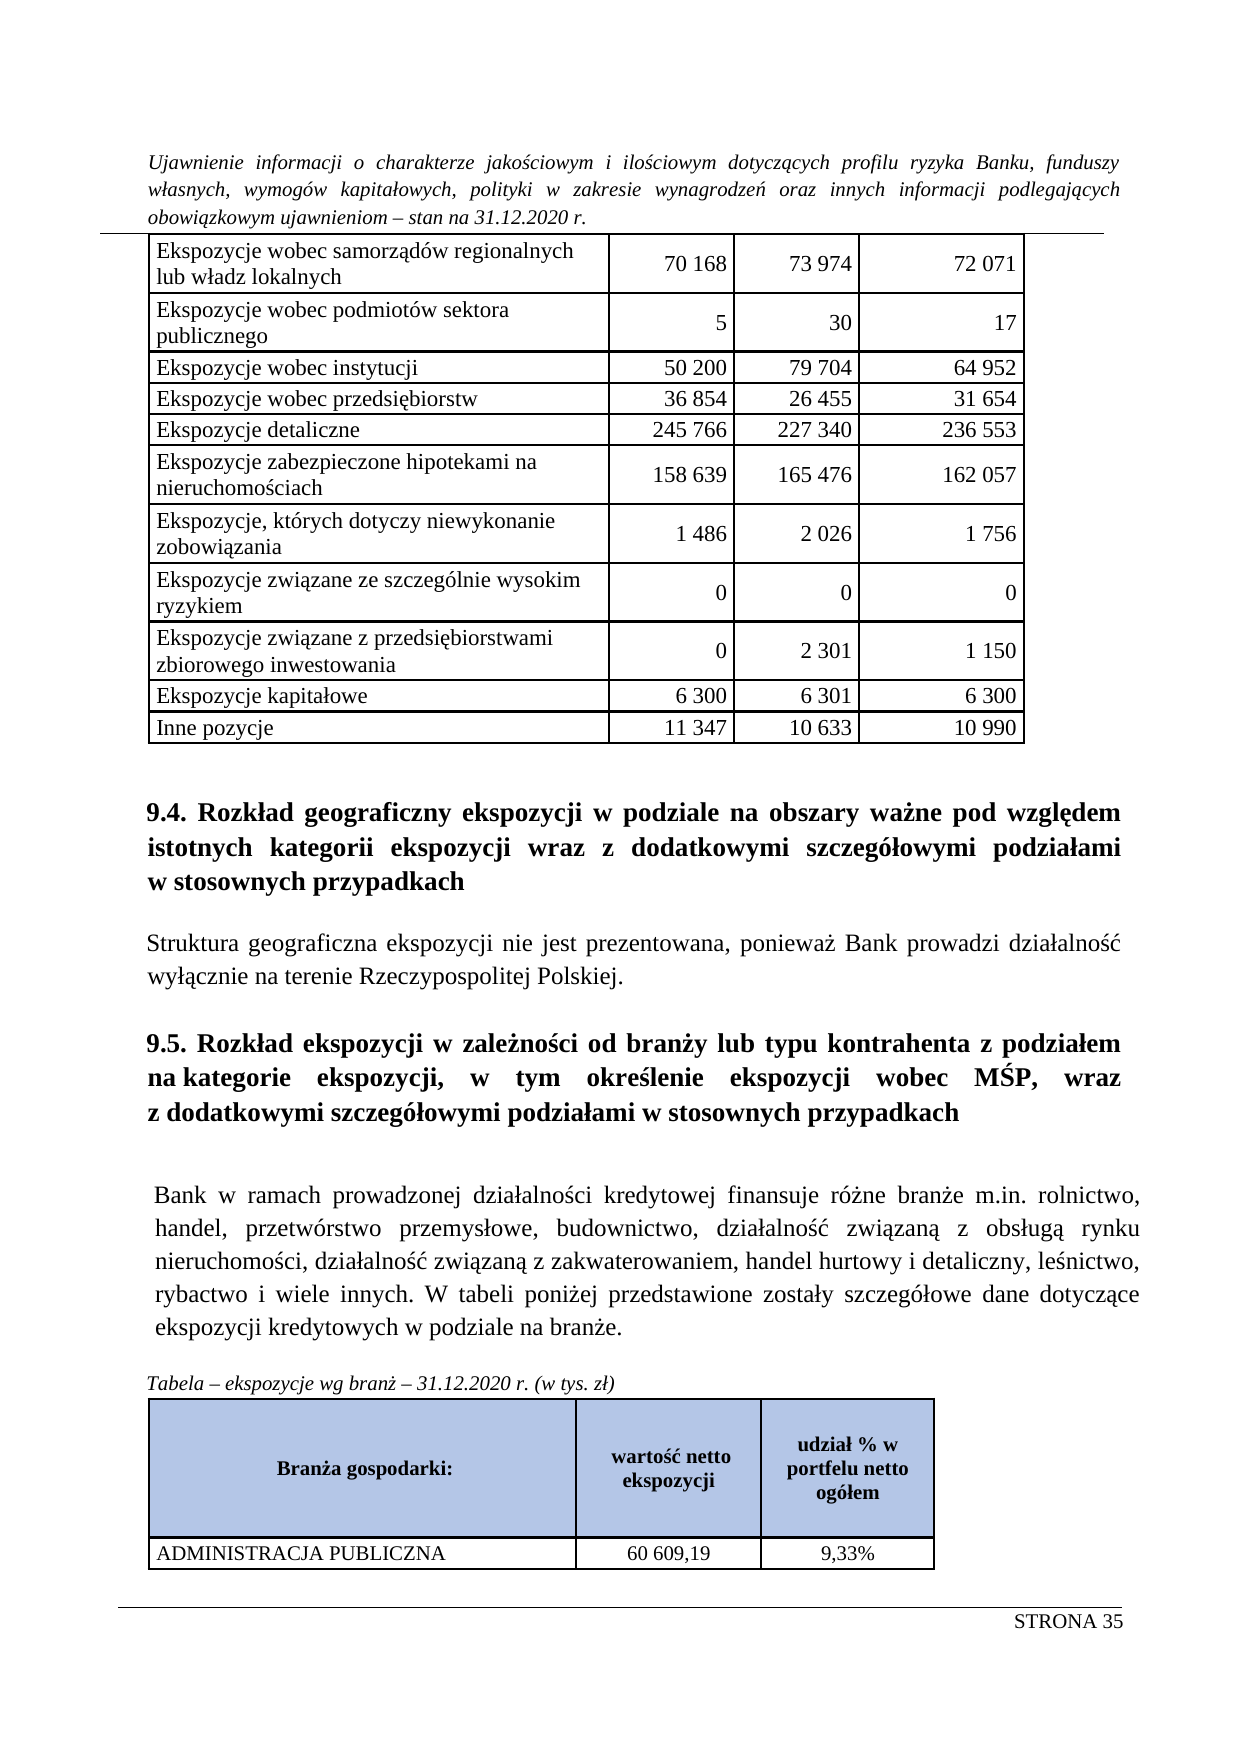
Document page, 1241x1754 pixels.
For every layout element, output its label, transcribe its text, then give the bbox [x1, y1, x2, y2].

table_cell 165 476 [735, 446, 858, 503]
text Bank w ramach prowadzonej działalności kredytowej finansuje różne branże m.in. rolnictwo, handel, przetwórstwo przemysłowe, budownictwo, działalność związaną z obsługą rynku nieruchomości, działalność związaną z zakwaterowaniem, handel hurtowy i detaliczny, leśnictwo, rybactwo i wiele innych. W tabeli poniżej przedstawione zostały szczegółowe dane dotyczące ekspozycji kredytowych w podziale na branże. [154, 1180, 1141, 1341]
table_cell 6 300 [610, 681, 733, 710]
table_cell Ekspozycje kapitałowe [150, 681, 608, 710]
table_cell 50 200 [610, 353, 733, 382]
table_cell 5 [610, 294, 733, 350]
table_cell 1 756 [860, 505, 1023, 562]
table_cell ADMINISTRACJA PUBLICZNA [150, 1539, 575, 1568]
table_cell 0 [860, 564, 1023, 620]
table_cell Ekspozycje związane z przedsiębiorstwami zbiorowego inwestowania [150, 623, 608, 679]
subtitle 9.5. Rozkład ekspozycji w zależności od branży lub typu kontrahenta z podziałem na kategorie ekspozycji, w tym określenie ekspozycji wobec MŚP, wraz z dodatkowymi szczegółowymi podziałami w stosownych przypadkach [146, 1027, 1122, 1127]
subtitle 9.4. Rozkład geograficzny ekspozycji w podziale na obszary ważne pod względem istotnych kategorii ekspozycji wraz z dodatkowymi szczegółowymi podziałami w stosownych przypadkach [146, 796, 1122, 896]
table_cell Inne pozycje [150, 713, 608, 742]
table_cell 64 952 [860, 353, 1023, 382]
table_header wartość netto ekspozycji [577, 1400, 760, 1536]
table_cell 162 057 [860, 446, 1023, 503]
table_cell 227 340 [735, 415, 858, 444]
table_cell 60 609,19 [577, 1539, 760, 1568]
table_cell 6 300 [860, 681, 1023, 710]
text Struktura geograficzna ekspozycji nie jest prezentowana, ponieważ Bank prowadzi działalność wyłącznie na terenie Rzeczypospolitej Polskiej. [146, 928, 1122, 990]
table_cell 245 766 [610, 415, 733, 444]
table_cell Ekspozycje wobec przedsiębiorstw [150, 384, 608, 413]
table_cell 11 347 [610, 713, 733, 742]
table_cell 26 455 [735, 384, 858, 413]
table_cell 10 633 [735, 713, 858, 742]
table_header Branża gospodarki: [150, 1400, 575, 1536]
table_cell Ekspozycje zabezpieczone hipotekami na nieruchomościach [150, 446, 608, 503]
table_cell 6 301 [735, 681, 858, 710]
table_cell 36 854 [610, 384, 733, 413]
table_cell 10 990 [860, 713, 1023, 742]
table_cell 9,33% [762, 1539, 933, 1568]
table_header udział % w portfelu netto ogółem [762, 1400, 933, 1536]
table_cell 1 150 [860, 623, 1023, 679]
table_cell 2 301 [735, 623, 858, 679]
table_cell 30 [735, 294, 858, 350]
table_cell Ekspozycje wobec podmiotów sektora publicznego [150, 294, 608, 350]
table_cell 1 486 [610, 505, 733, 562]
table_cell 158 639 [610, 446, 733, 503]
table_cell Ekspozycje, których dotyczy niewykonanie zobowiązania [150, 505, 608, 562]
table_cell 70 168 [610, 235, 733, 292]
table_cell Ekspozycje związane ze szczególnie wysokim ryzykiem [150, 564, 608, 620]
table_cell 17 [860, 294, 1023, 350]
table_cell 72 071 [860, 235, 1023, 292]
table_cell 2 026 [735, 505, 858, 562]
table_cell Ekspozycje wobec instytucji [150, 353, 608, 382]
table_cell 79 704 [735, 353, 858, 382]
table_cell Ekspozycje wobec samorządów regionalnych lub władz lokalnych [150, 235, 608, 292]
table_cell 31 654 [860, 384, 1023, 413]
table_cell 236 553 [860, 415, 1023, 444]
table_cell 0 [735, 564, 858, 620]
text Tabela – ekspozycje wg branż – 31.12.2020 r. (w tys. zł) [146, 1371, 1123, 1395]
table_cell 73 974 [735, 235, 858, 292]
table_cell Ekspozycje detaliczne [150, 415, 608, 444]
table_cell 0 [610, 623, 733, 679]
table_cell 0 [610, 564, 733, 620]
